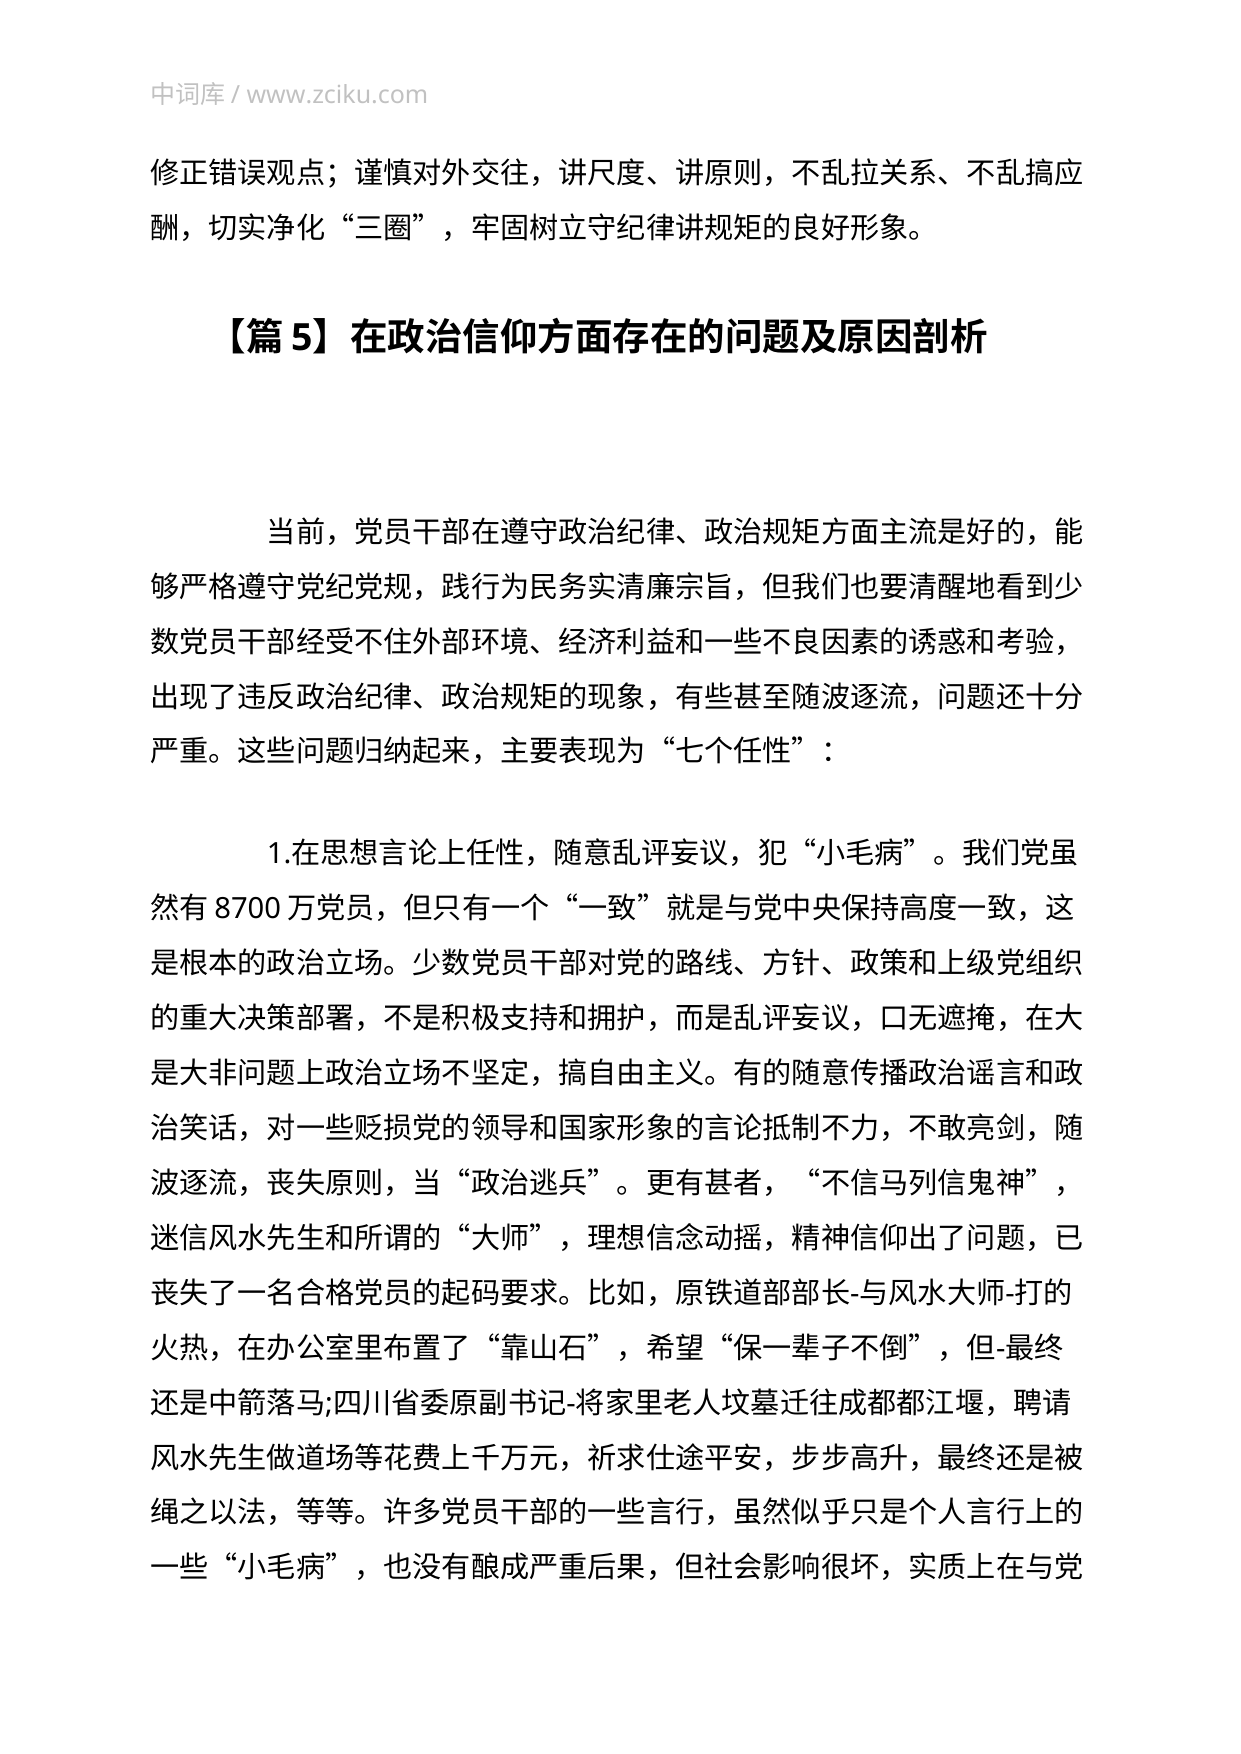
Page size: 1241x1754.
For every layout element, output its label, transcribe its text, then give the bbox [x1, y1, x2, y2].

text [150, 830, 1090, 1586]
text 当前，党员干部在遵守政治纪律、政治规矩方面主流是好的，能够严格遵守党纪党规，践行为民务实清廉宗旨，但我们也要清醒地看到少数党员干部经受不住外部环境、经济利益和一些不良因素的诱惑和考验，出现了违反政治纪律、政治规矩的现象，有些甚至随波逐流，问题还十分严重。这些问题归纳起来，主要表现为“七个任性”： [150, 508, 1090, 770]
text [150, 150, 1090, 247]
text 【篇5】在政治信仰方面存在的问题及原因剖析 [150, 307, 1090, 361]
